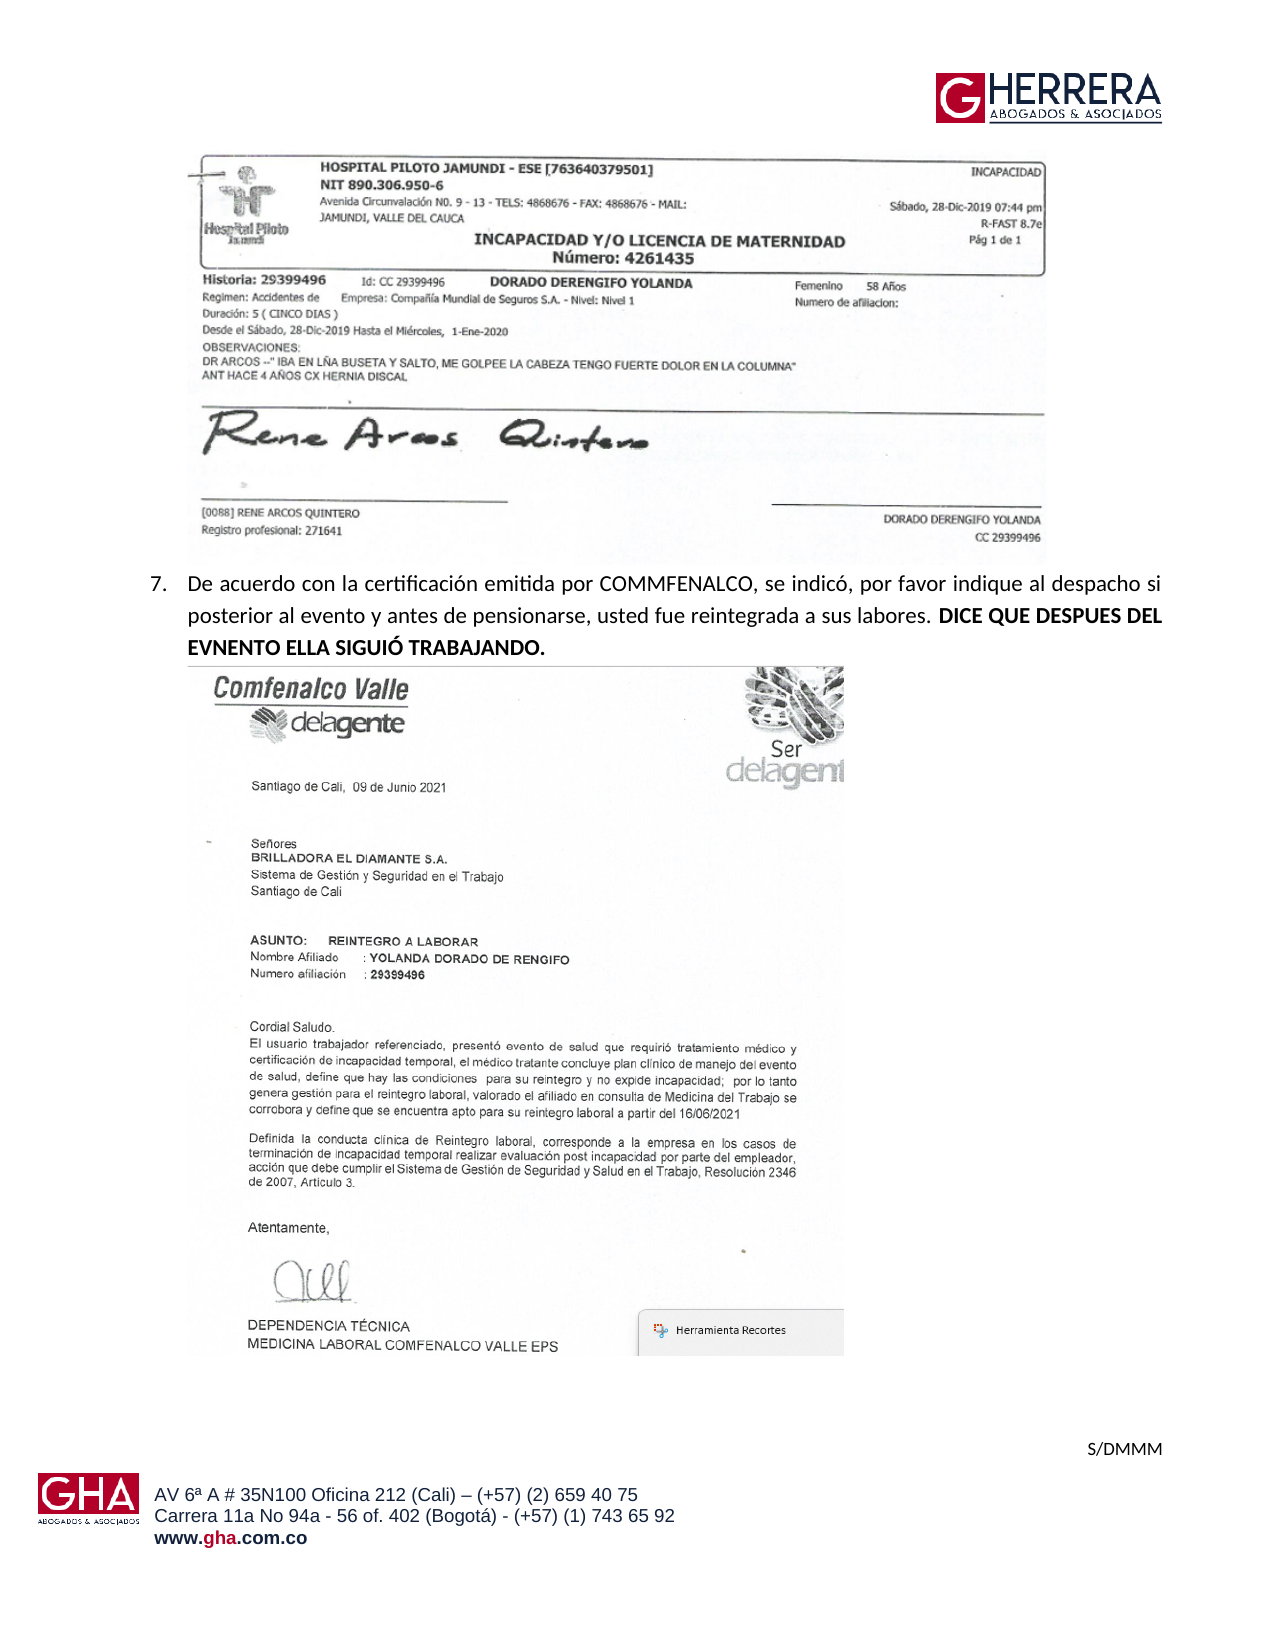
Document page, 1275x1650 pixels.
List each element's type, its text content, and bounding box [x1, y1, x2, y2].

picture [933, 71, 1163, 125]
picture [187, 665, 844, 1356]
picture [35, 1470, 141, 1526]
picture [187, 150, 1047, 565]
list De acuerdo con la certificación emitida por COMMFENALCO, se indicó, por favor indique al despacho si posterior al evento y antes de pensionarse, usted fue reintegrada a sus labores. DICE QUE DESPUES DEL EVNENTO ELLA SIGUIÓ TRABAJANDO. [150, 569, 1162, 661]
